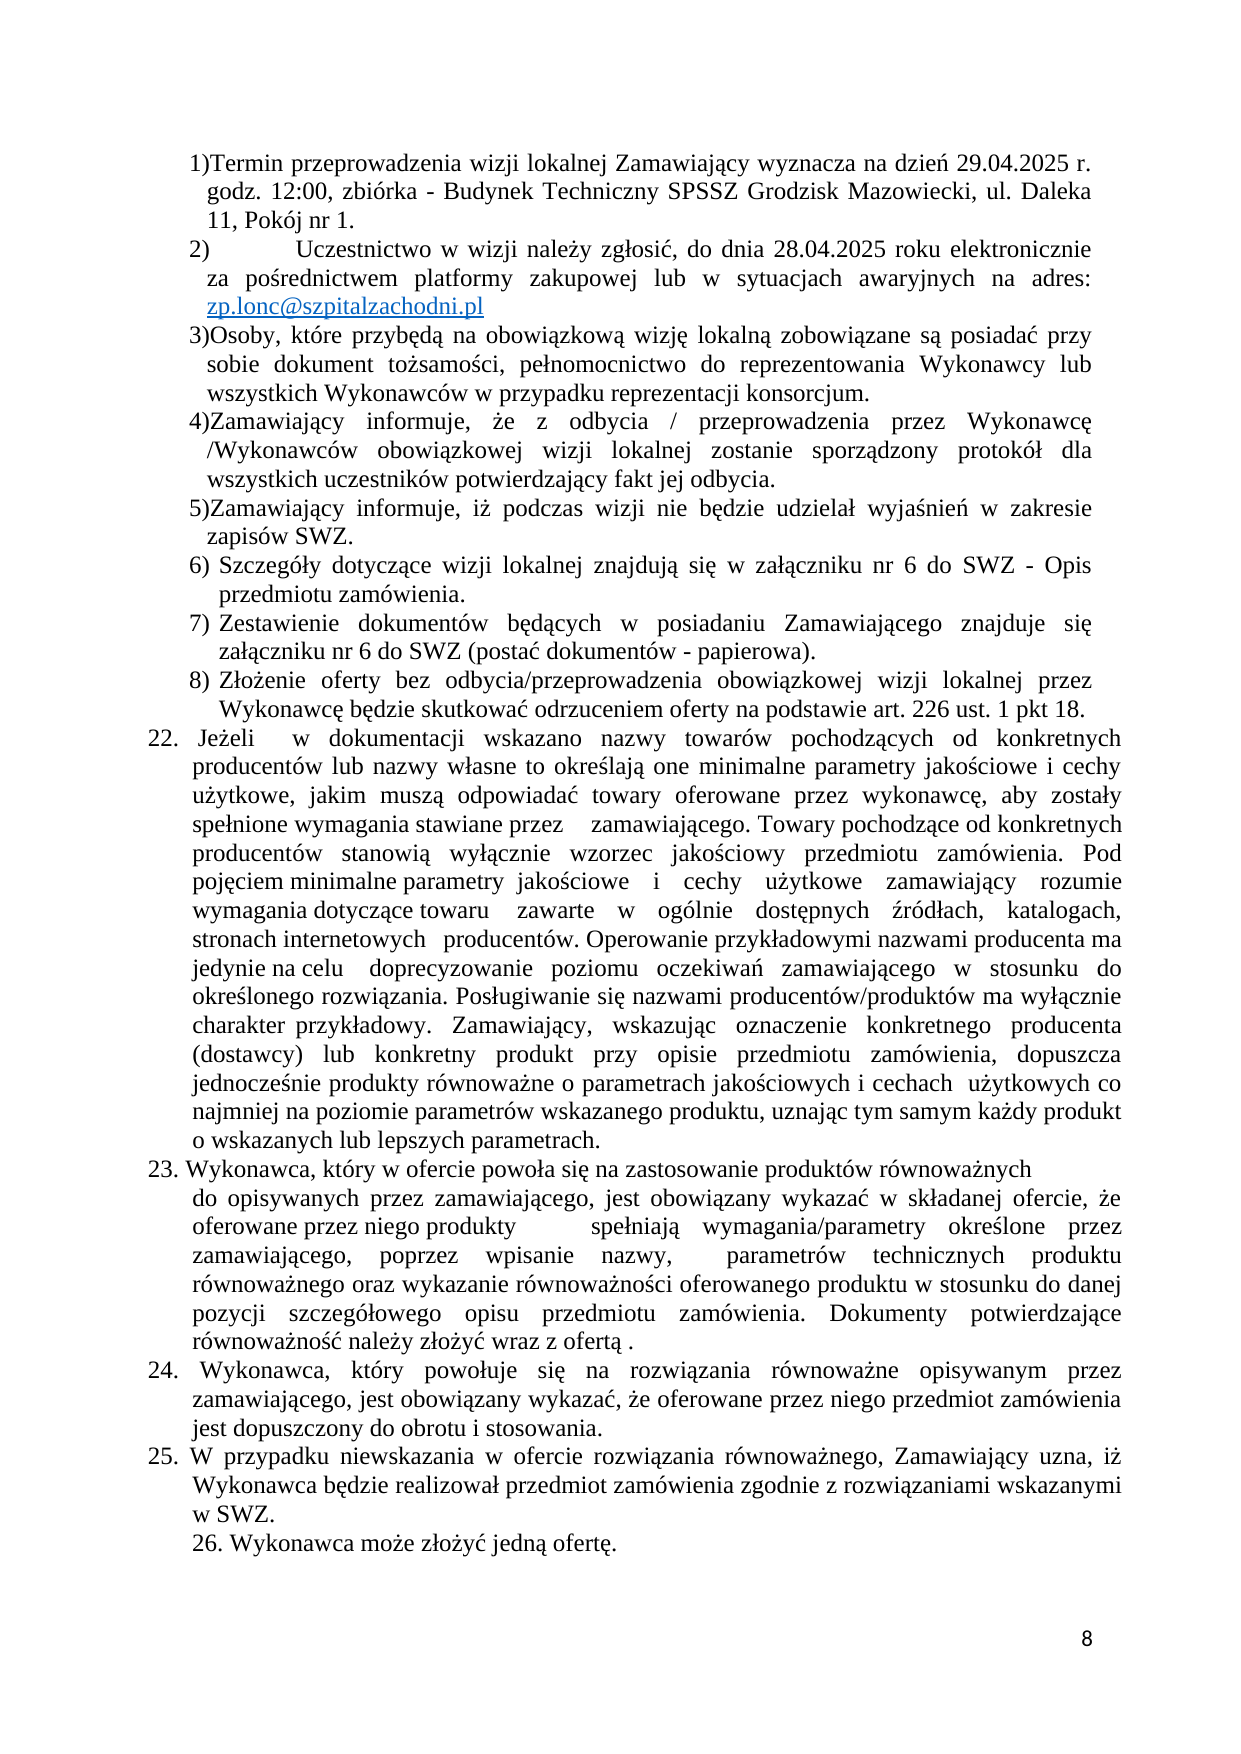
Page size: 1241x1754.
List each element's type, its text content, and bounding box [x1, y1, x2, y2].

text 3)Osoby, które przybędą na obowiązkową wizję lokalną zobowiązane są posiadać przy sobie dokument tożsamości, pełnomocnictwo do reprezentowania Wykonawcy lub wszystkich Wykonawców w przypadku reprezentacji konsorcjum. [189, 320, 1093, 406]
text 7) Zestawienie dokumentów będących w posiadaniu Zamawiającego znajduje się załączniku nr 6 do SWZ (postać dokumentów - papierowa). [189, 608, 1093, 665]
text 6) Szczegóły dotyczące wizji lokalnej znajdują się w załączniku nr 6 do SWZ - Opis przedmiotu zamówienia. [189, 550, 1093, 608]
text 26. Wykonawca może złożyć jedną ofertę. [192, 1528, 1122, 1556]
text 5)Zamawiający informuje, iż podczas wizji nie będzie udzielał wyjaśnień w zakresie zapisów SWZ. [189, 493, 1093, 550]
text 2) Uczestnictwo w wizji należy zgłosić, do dnia 28.04.2025 roku elektronicznie za pośrednictwem platformy zakupowej lub w sytuacjach awaryjnych na adres: zp.lonc@szpitalzachodni.pl [189, 234, 1093, 320]
text 4)Zamawiający informuje, że z odbycia / przeprowadzenia przez Wykonawcę /Wykonawców obowiązkowej wizji lokalnej zostanie sporządzony protokół dla wszystkich uczestników potwierdzający fakt jej odbycia. [189, 406, 1093, 493]
text 25. W przypadku niewskazania w ofercie rozwiązania równoważnego, Zamawiający uzna, iż Wykonawca będzie realizował przedmiot zamówienia zgodnie z rozwiązaniami wskazanymi w SWZ. [148, 1441, 1122, 1528]
text 24. Wykonawca, który powołuje się na rozwiązania równoważne opisywanym przez zamawiającego, jest obowiązany wykazać, że oferowane przez niego przedmiot zamówienia jest dopuszczony do obrotu i stosowania. [148, 1355, 1122, 1441]
text 8) Złożenie oferty bez odbycia/przeprowadzenia obowiązkowej wizji lokalnej przez Wykonawcę będzie skutkować odrzuceniem oferty na podstawie art. 226 ust. 1 pkt 18. [189, 665, 1093, 723]
text do opisywanych przez zamawiającego, jest obowiązany wykazać w składanej ofercie, że oferowane przez niego produkty spełniają wymagania/parametry określone przez zamawiającego, poprzez wpisanie nazwy, parametrów technicznych produktu równoważnego oraz wykazanie równoważności oferowanego produktu w stosunku do danej pozycji szczegółowego opisu przedmiotu zamówienia. Dokumenty potwierdzające równoważność należy złożyć wraz z ofertą . [148, 1183, 1122, 1355]
text 23. Wykonawca, który w ofercie powoła się na zastosowanie produktów równoważnych [148, 1154, 1122, 1183]
text 1)Termin przeprowadzenia wizji lokalnej Zamawiający wyznacza na dzień 29.04.2025 r. godz. 12:00, zbiórka - Budynek Techniczny SPSSZ Grodzisk Mazowiecki, ul. Daleka 11, Pokój nr 1. [189, 148, 1093, 234]
text 22. Jeżeli w dokumentacji wskazano nazwy towarów pochodzących od konkretnych producentów lub nazwy własne to określają one minimalne parametry jakościowe i cechy użytkowe, jakim muszą odpowiadać towary oferowane przez wykonawcę, aby zostały spełnione wymagania stawiane przez zamawiającego. Towary pochodzące od konkretnych producentów stanowią wyłącznie wzorzec jakościowy przedmiotu zamówienia. Pod pojęciem minimalne parametry jakościowe i cechy użytkowe zamawiający rozumie wymagania dotyczące towaru zawarte w ogólnie dostępnych źródłach, katalogach, stronach internetowych producentów. Operowanie przykładowymi nazwami producenta ma jedynie na celu doprecyzowanie poziomu oczekiwań zamawiającego w stosunku do określonego rozwiązania. Posługiwanie się nazwami producentów/produktów ma wyłącznie charakter przykładowy. Zamawiający, wskazując oznaczenie konkretnego producenta (dostawcy) lub konkretny produkt przy opisie przedmiotu zamówienia, dopuszcza jednocześnie produkty równoważne o parametrach jakościowych i cechach użytkowych co najmniej na poziomie parametrów wskazanego produktu, uznając tym samym każdy produkt o wskazanych lub lepszych parametrach. [148, 723, 1122, 1154]
